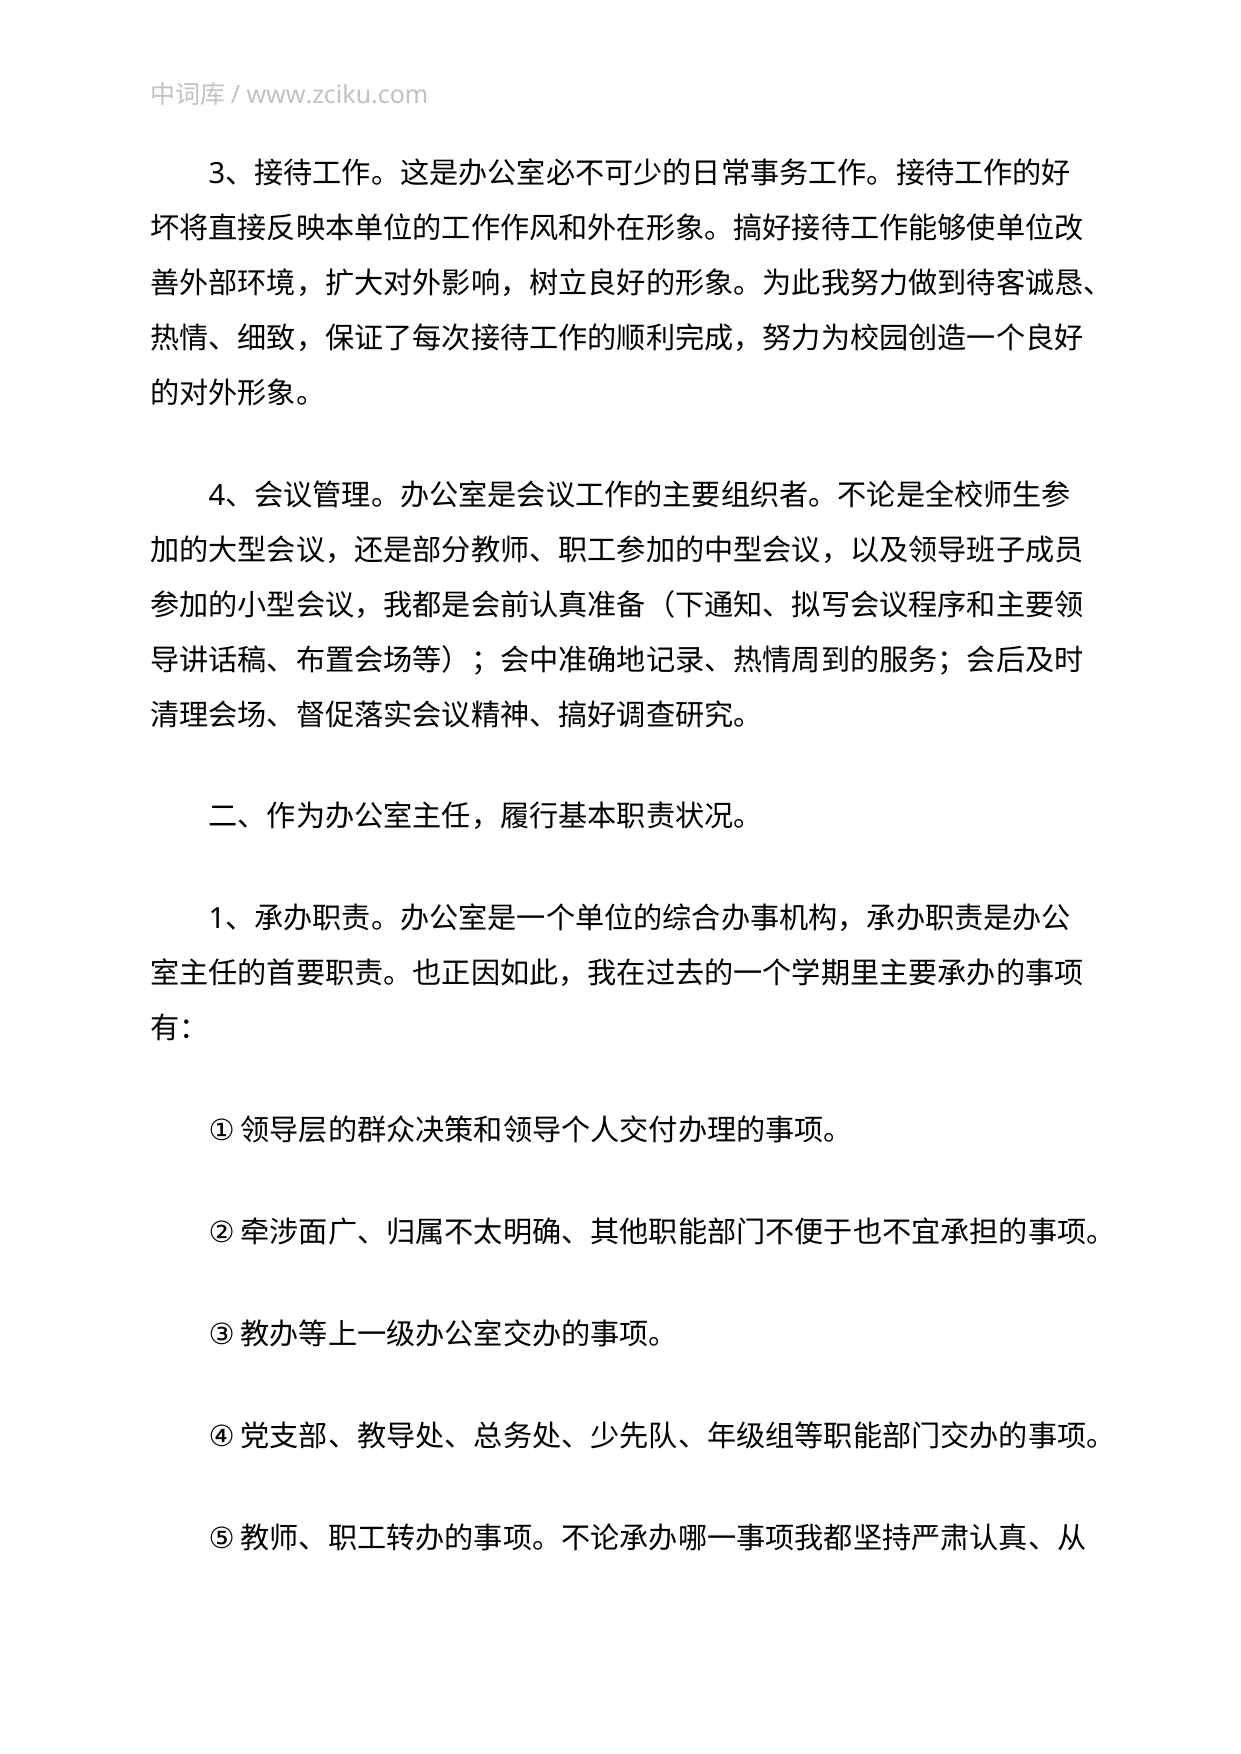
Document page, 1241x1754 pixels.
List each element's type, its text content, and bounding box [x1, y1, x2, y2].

text 4、会议管理。办公室是会议工作的主要组织者。不论是全校师生参加的大型会议，还是部分教师、职工参加的中型会议，以及领导班子成员参加的小型会议，我都是会前认真准备（下通知、拟写会议程序和主要领导讲话稿、布置会场等）；会中准确地记录、热情周到的服务；会后及时清理会场、督促落实会议精神、搞好调查研究。 [150, 471, 1090, 733]
text 3、接待工作。这是办公室必不可少的日常事务工作。接待工作的好坏将直接反映本单位的工作作风和外在形象。搞好接待工作能够使单位改善外部环境，扩大对外影响，树立良好的形象。为此我努力做到待客诚恳、热情、细致，保证了每次接待工作的顺利完成，努力为校园创造一个良好的对外形象。 [150, 150, 1090, 412]
text ②牵涉面广、归属不太明确、其他职能部门不便于也不宜承担的事项。 [150, 1208, 1090, 1251]
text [150, 1514, 1090, 1557]
text ①领导层的群众决策和领导个人交付办理的事项。 [150, 1106, 1090, 1149]
text 1、承办职责。办公室是一个单位的综合办事机构，承办职责是办公室主任的首要职责。也正因如此，我在过去的一个学期里主要承办的事项有： [150, 895, 1090, 1047]
text ③教办等上一级办公室交办的事项。 [150, 1310, 1090, 1353]
text ④党支部、教导处、总务处、少先队、年级组等职能部门交办的事项。 [150, 1412, 1090, 1455]
text 二、作为办公室主任，履行基本职责状况。 [150, 793, 1090, 835]
